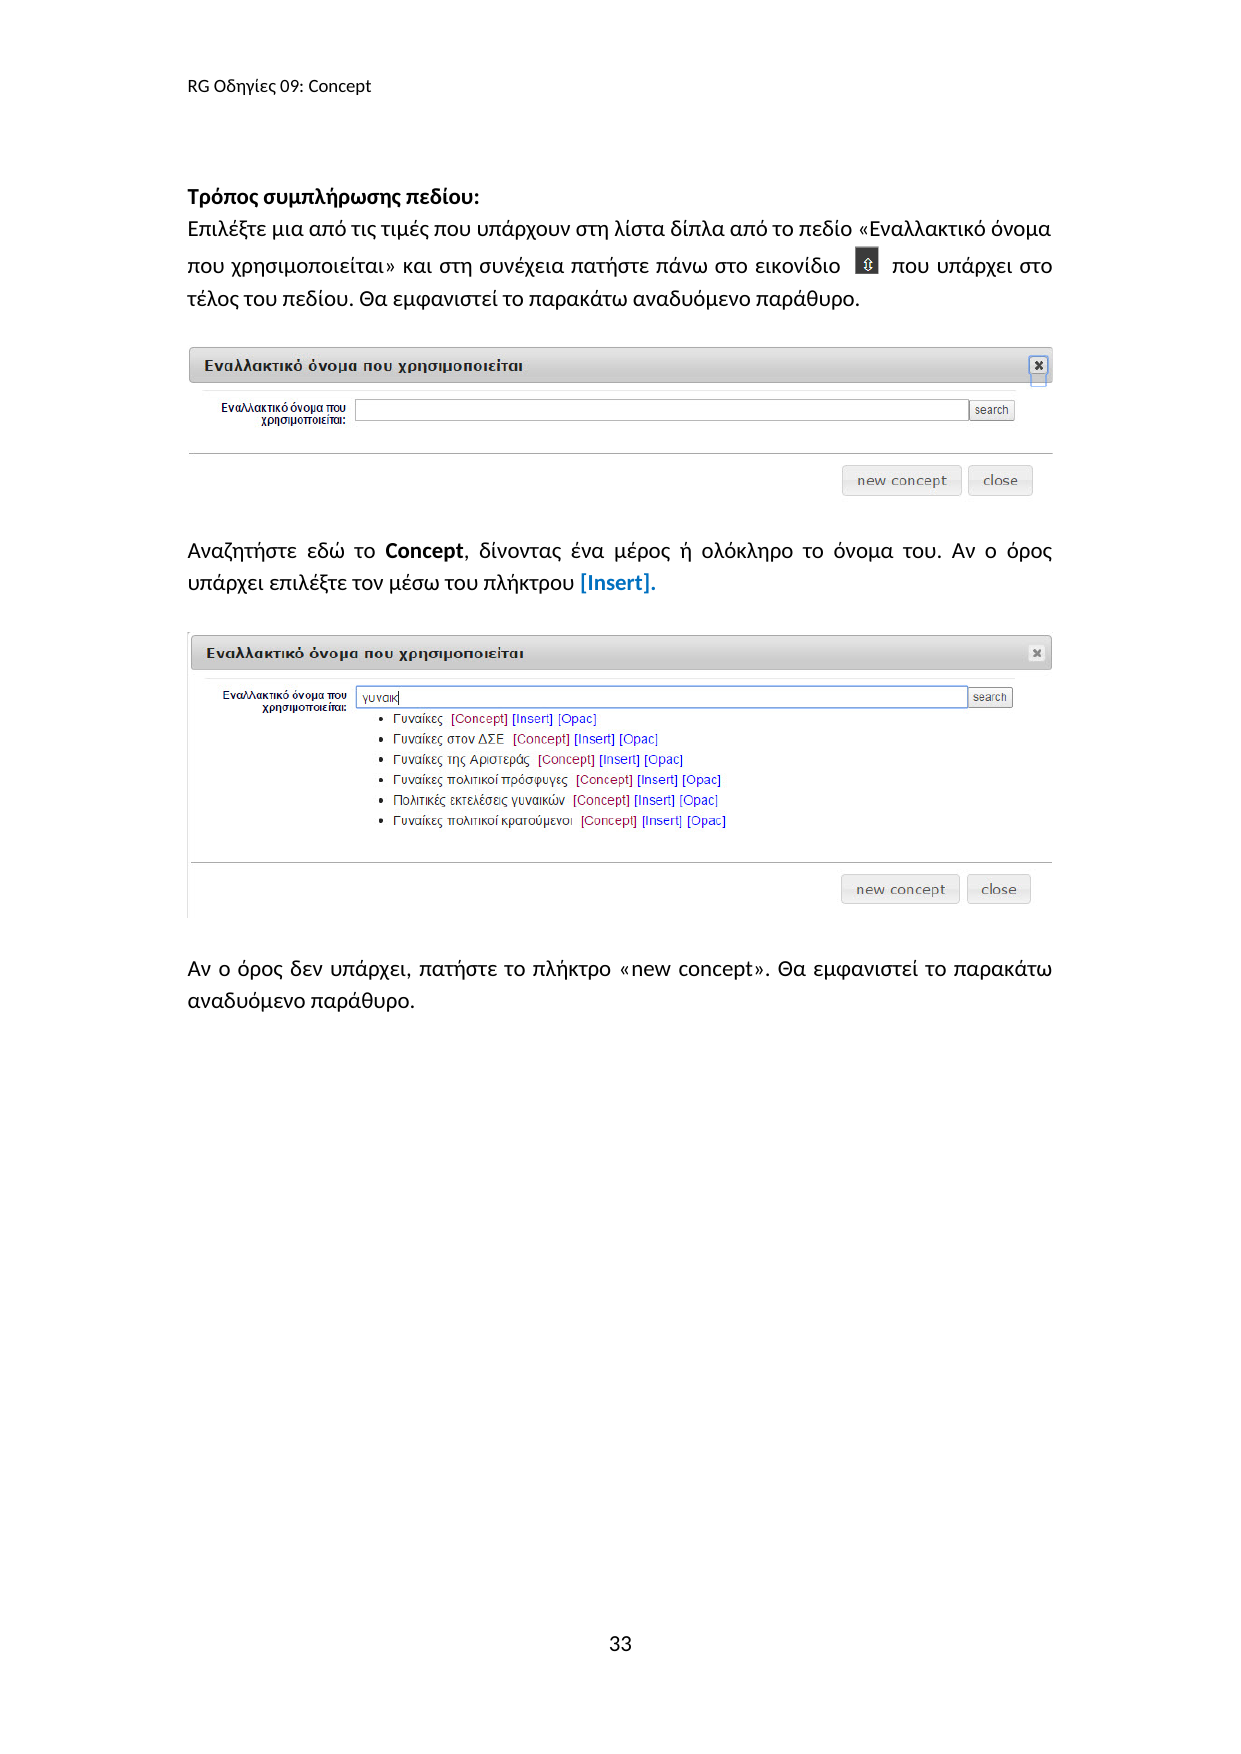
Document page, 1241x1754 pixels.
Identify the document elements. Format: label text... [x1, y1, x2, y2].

text Επιλέξτε μια από τις τιμές που υπάρχουν στη λίστα δίπλα από το πεδίο «Εναλλακτικό όνομα που χρησιμοποιείται» και στη συνέχεια πατήστε πάνω στο εικονίδιο που υπάρχει στο τέλος του πεδίου. Θα εμφανιστεί το παρακάτω αναδυόμενο παράθυρο. [187, 214, 1053, 312]
picture [187, 632, 1053, 918]
picture [855, 246, 879, 274]
text Αναζητήστε εδώ το Concept, δίνοντας ένα μέρος ή ολόκληρο το όνομα του. Αν ο όρος υπάρχει επιλέξτε τον μέσω του πλήκτρου [Insert]. [187, 536, 1053, 596]
text Τρόπος συμπλήρωσης πεδίου: [187, 150, 1053, 210]
text Αν ο όρος δεν υπάρχει, πατήστε το πλήκτρο «new concept». Θα εμφανιστεί το παρακάτω αναδυόμενο παράθυρο. [187, 954, 1053, 1014]
picture [187, 345, 1053, 512]
